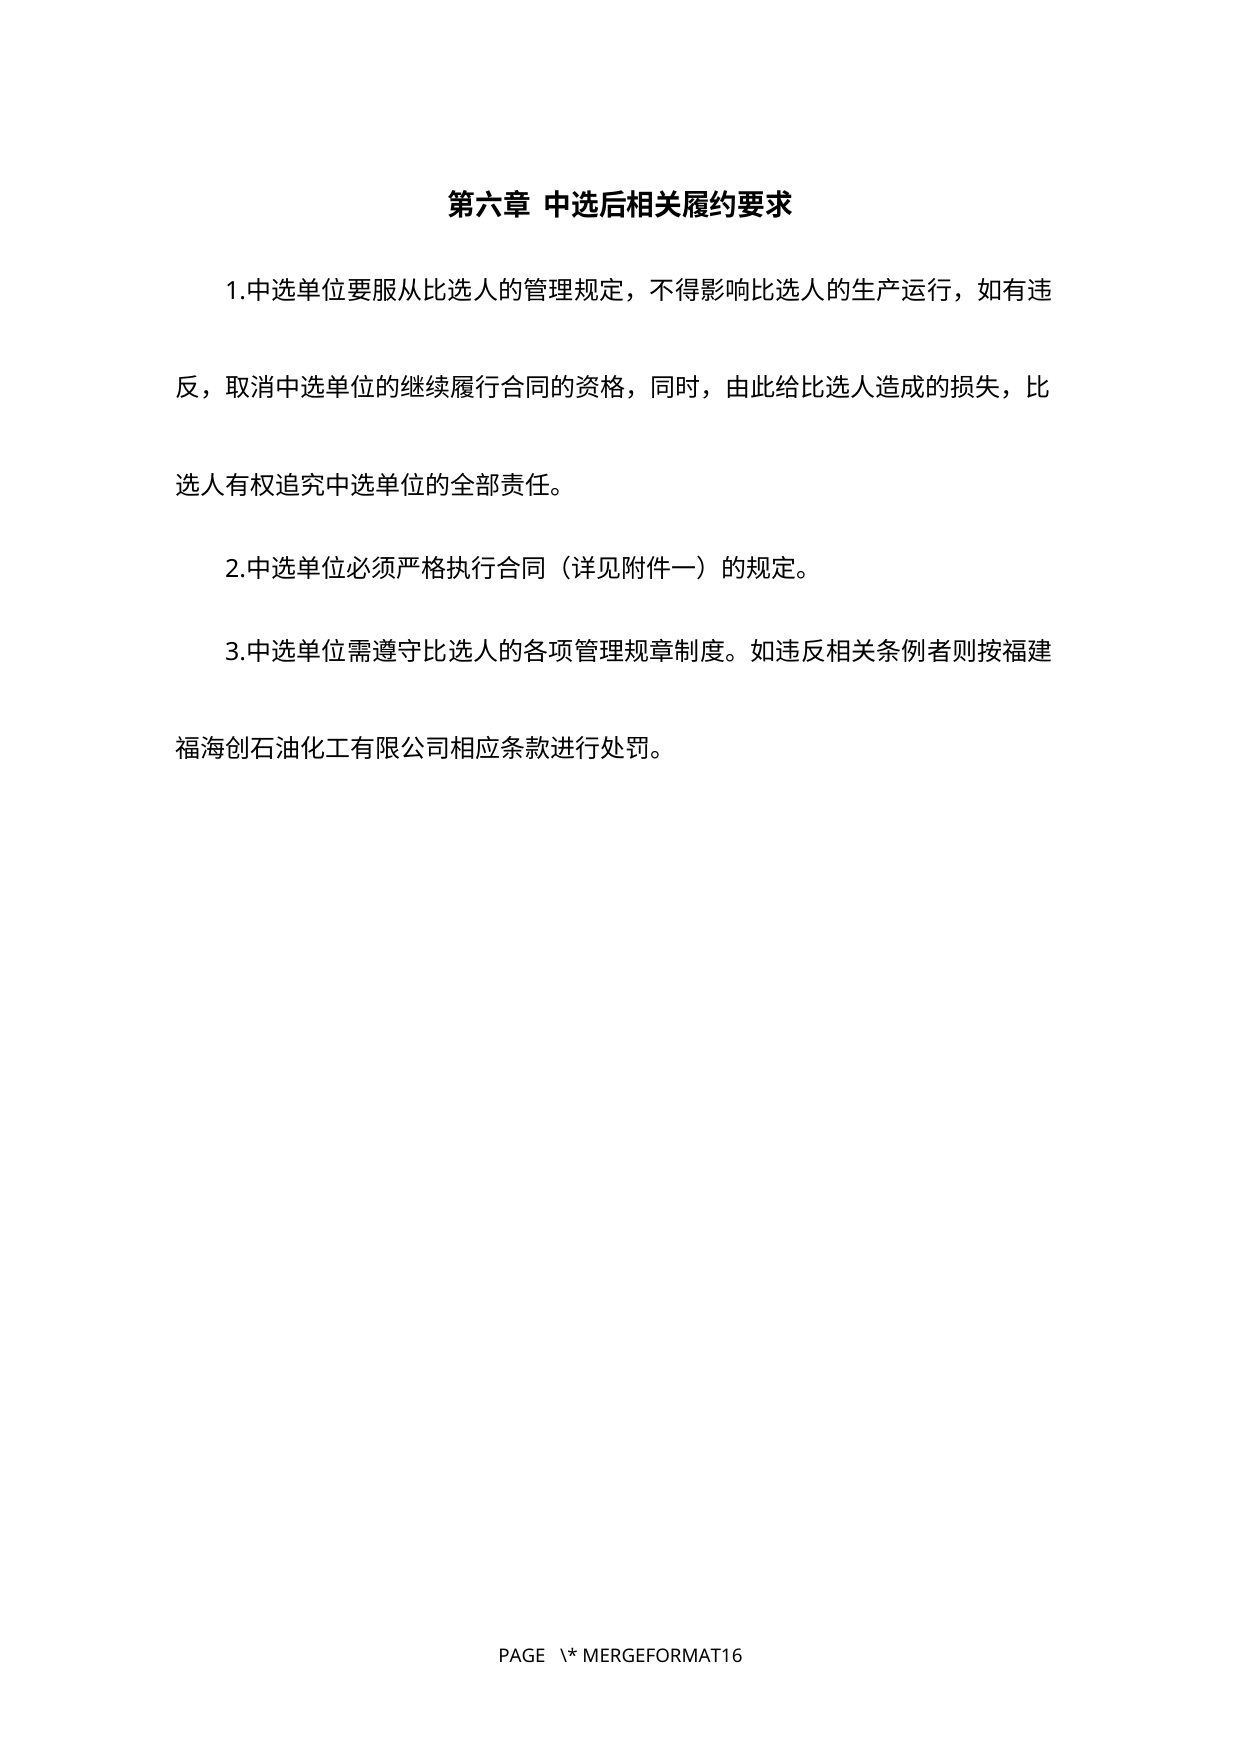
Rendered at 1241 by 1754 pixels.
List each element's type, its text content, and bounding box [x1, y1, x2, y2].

text 1.中选单位要服从比选人的管理规定，不得影响比选人的生产运行，如有违反，取消中选单位的继续履行合同的资格，同时，由此给比选人造成的损失，比选人有权追究中选单位的全部责任。 [175, 256, 1053, 516]
text 第六章 中选后相关履约要求 [175, 170, 1065, 235]
text 3.中选单位需遵守比选人的各项管理规章制度。如违反相关条例者则按福建福海创石油化工有限公司相应条款进行处罚。 [175, 617, 1053, 779]
text 2.中选单位必须严格执行合同（详见附件一）的规定。 [175, 534, 1053, 599]
